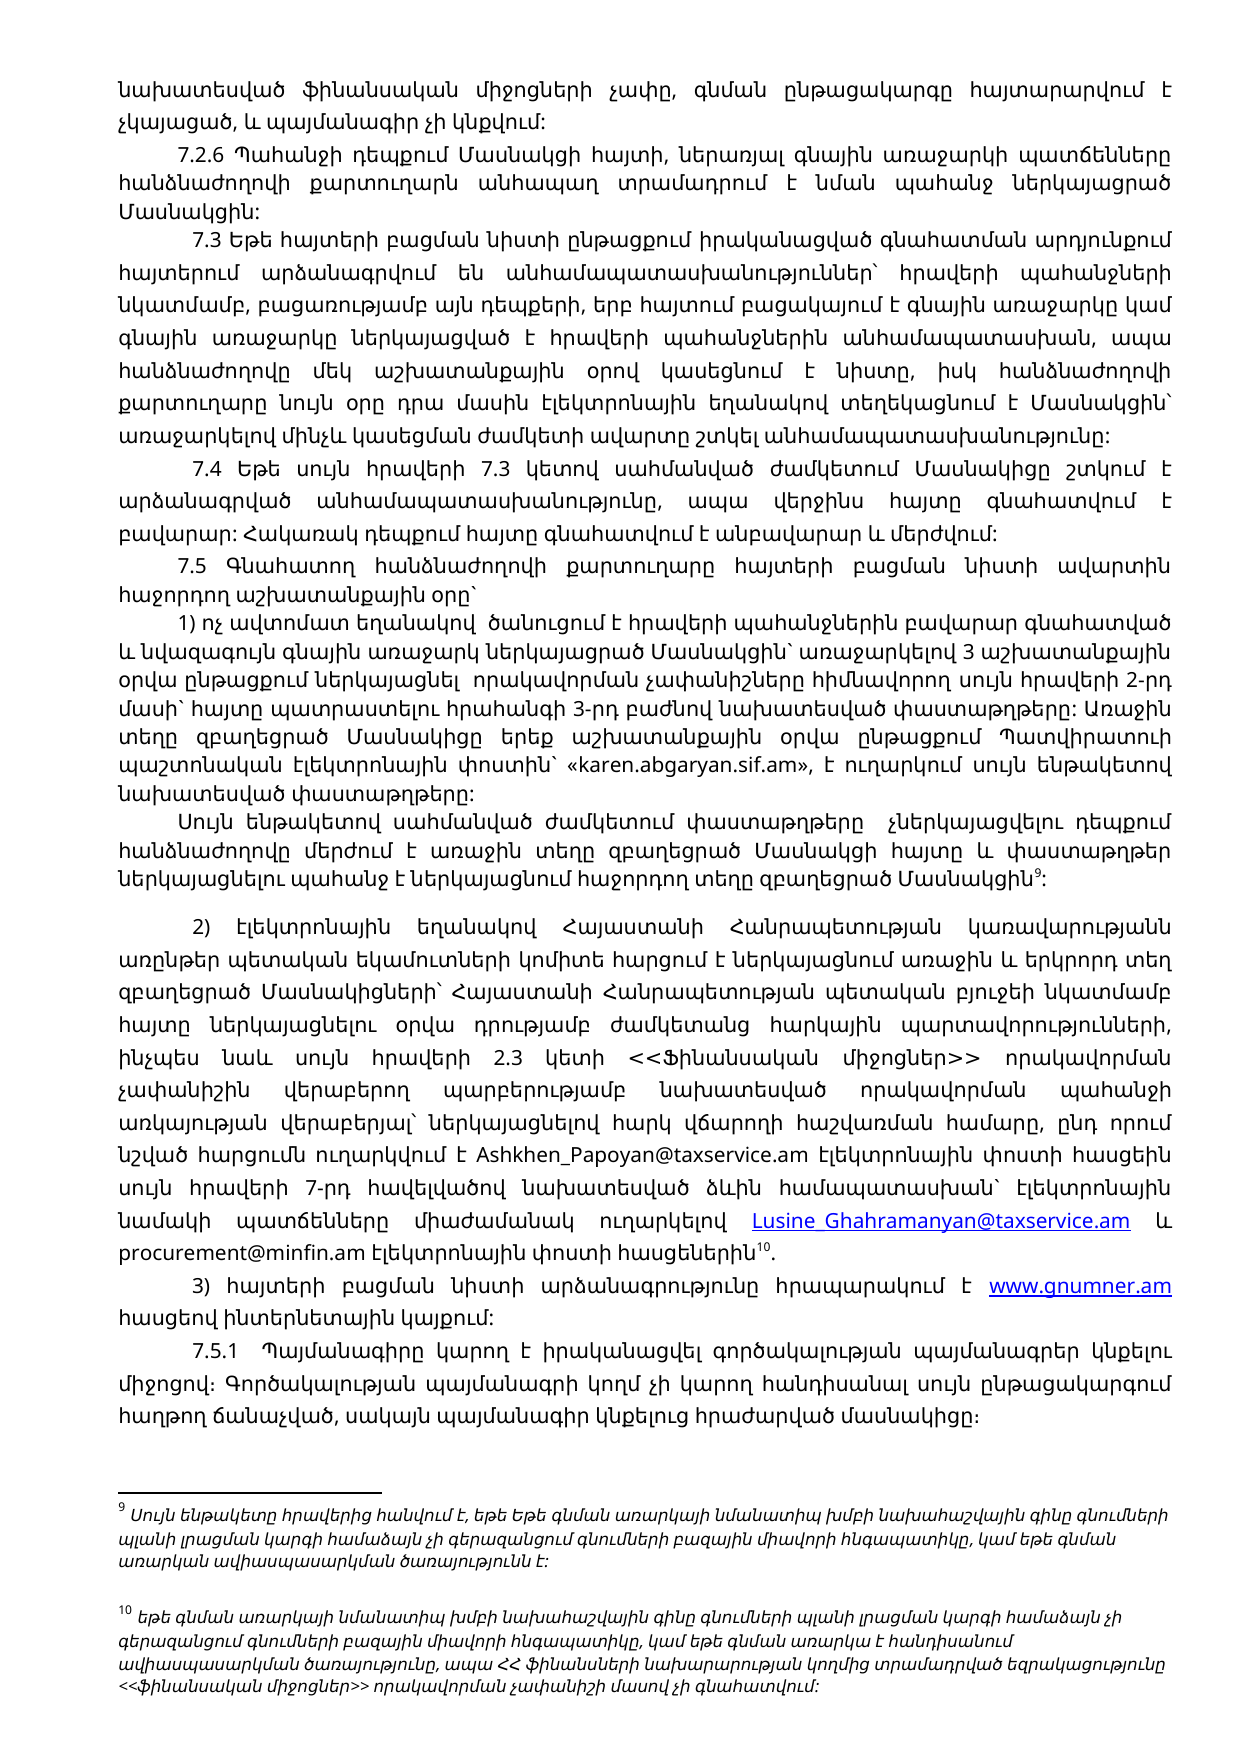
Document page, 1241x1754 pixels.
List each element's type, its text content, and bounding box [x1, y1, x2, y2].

text 7.5 Գնահատող հանձնաժողովի քարտուղարը հայտերի բացման նիստի ավարտին հաջորդող աշխատանքային օրը` [118, 551, 1172, 608]
text 3) հայտերի բացման նիստի արձանագրությունը հրապարակում է www.gnumner.am հասցեով ինտերնետային կայքում: [118, 1271, 1172, 1332]
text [118, 75, 1172, 136]
text 7.3 Եթե հայտերի բացման նիստի ընթացքում իրականացված գնահատման արդյունքում հայտերում արձանագրվում են անհամապատասխանություններ՝ հրավերի պահանջների նկատմամբ, բացառությամբ այն դեպքերի, երբ հայտում բացակայում է գնային առաջարկը կամ գնային առաջարկը ներկայացված է հրավերի պահանջներին անհամապատասխան, ապա հանձնաժողովը մեկ աշխատանքային օրով կասեցնում է նիստը, իսկ հանձնաժողովի քարտուղարը նույն օրը դրա մասին էլեկտրոնային եղանակով տեղեկացնում է Մասնակցին՝ առաջարկելով մինչև կասեցման ժամկետի ավարտը շտկել անհամապատասխանությունը: [118, 225, 1172, 449]
text 2) էլեկտրոնային եղանակով Հայաստանի Հանրապետության կառավարությանն առընթեր պետական եկամուտների կոմիտե հարցում է ներկայացնում առաջին և երկրորդ տեղ զբաղեցրած Մասնակիցների՝ Հայաստանի Հանրապետության պետական բյուջեի նկատմամբ հայտը ներկայացնելու օրվա դրությամբ ժամկետանց հարկային պարտավորությունների, ինչպես նաև սույն հրավերի 2.3 կետի <<Ֆինանսական միջոցներ>> որակավորման չափանիշին վերաբերող պարբերությամբ նախատեսված որակավորման պահանջի առկայության վերաբերյալ՝ ներկայացնելով հարկ վճարողի հաշվառման համարը, ընդ որում նշված հարցումն ուղարկվում է Ashkhen_Papoyan@taxservice.am էլեկտրոնային փոստի հասցեին սույն հրավերի 7-րդ հավելվածով նախատեսված ձևին համապատասխան` էլեկտրոնային նամակի պատճենները միաժամանակ ուղարկելով Lusine_Ghahramanyan@taxservice.am և procurement@minfin.am էլեկտրոնային փոստի հասցեներին. [118, 912, 1172, 1267]
text 1) ոչ ավտոմատ եղանակով ծանուցում է հրավերի պահանջներին բավարար գնահատված և նվազագույն գնային առաջարկ ներկայացրած Մասնակցին` առաջարկելով 3 աշխատանքային օրվա ընթացքում ներկայացնել որակավորման չափանիշները հիմնավորող սույն հրավերի 2-րդ մասի` հայտը պատրաստելու հրահանգի 3-րդ բաժնով նախատեսված փաստաթղթերը: Առաջին տեղը զբաղեցրած Մասնակիցը երեք աշխատանքային օրվա ընթացքում Պատվիրատուի պաշտոնական էլեկտրոնային փոստին` «karen.abgaryan.sif.am», է ուղարկում սույն ենթակետով նախատեսված փաստաթղթերը: [118, 608, 1172, 807]
text 7.2.6 Պահանջի դեպքում Մասնակցի հայտի, ներառյալ գնային առաջարկի պատճենները հանձնաժողովի քարտուղարն անհապաղ տրամադրում է նման պահանջ ներկայացրած Մասնակցին: [118, 140, 1172, 225]
text 7.4 Եթե սույն հրավերի 7.3 կետով սահմանված ժամկետում Մասնակիցը շտկում է արձանագրված անհամապատասխանությունը, ապա վերջինս հայտը գնահատվում է բավարար: Հակառակ դեպքում հայտը գնահատվում է անբավարար և մերժվում: [118, 454, 1172, 547]
text 7.5.1 Պայմանագիրը կարող է իրականացվել գործակալության պայմանագրեր կնքելու միջոցով։ Գործակալության պայմանագրի կողմ չի կարող հանդիսանալ սույն ընթացակարգում հաղթող ճանաչված, սակայն պայմանագիր կնքելուց հրաժարված մասնակիցը։ [118, 1336, 1172, 1430]
text Սույն ենթակետով սահմանված ժամկետում փաստաթղթերը չներկայացվելու դեպքում հանձնաժողովը մերժում է առաջին տեղը զբաղեցրած Մասնակցի հայտը և փաստաթղթեր ներկայացնելու պահանջ է ներկայացնում հաջորդող տեղը զբաղեցրած Մասնակցին: [118, 807, 1172, 893]
